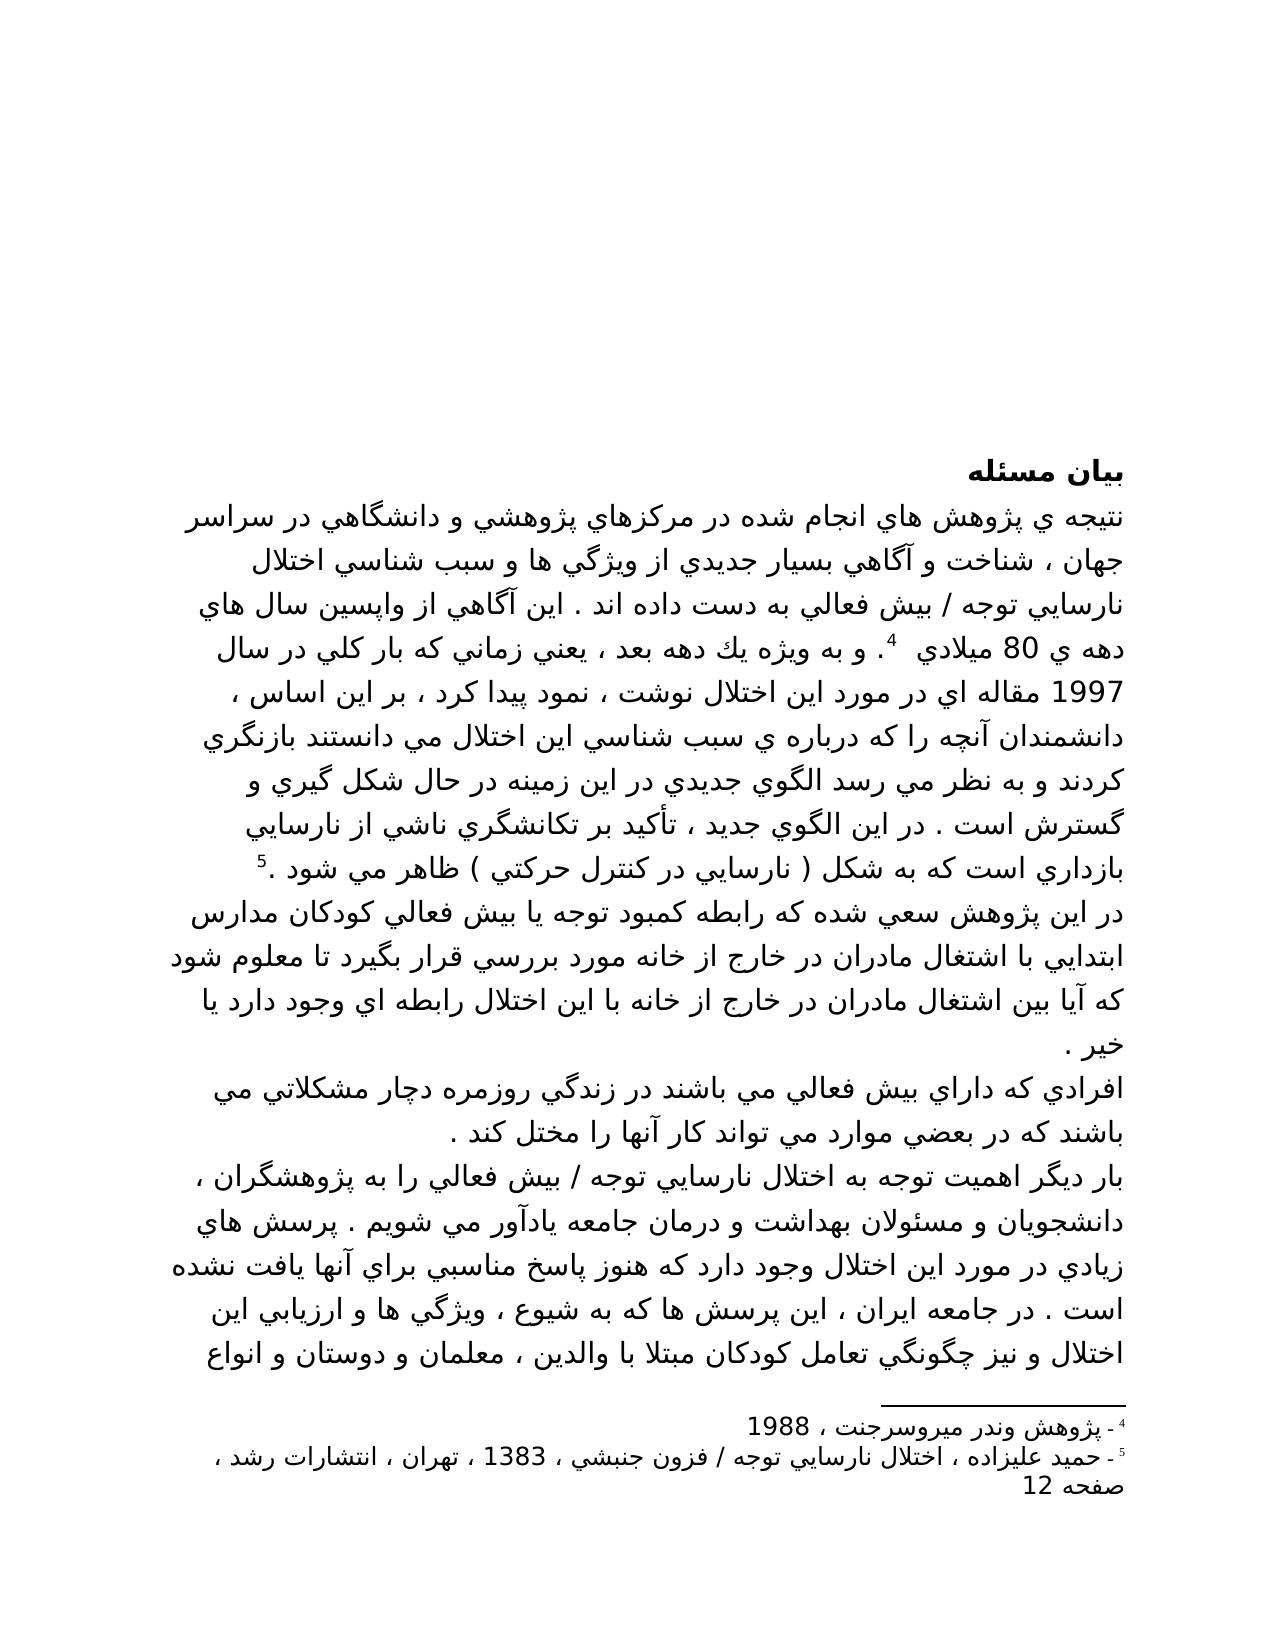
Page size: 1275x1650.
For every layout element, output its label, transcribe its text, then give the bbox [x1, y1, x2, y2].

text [150, 1160, 1125, 1370]
text افرادي كه داراي بيش فعالي مي باشند در زندگي روزمره دچار مشكلاتي مي باشند كه در بعضي موارد مي تواند كار آنها را مختل كند . [150, 1072, 1125, 1150]
text در اين پژوهش سعي شده كه رابطه كمبود توجه يا بيش فعالي كودكان مدارس ابتدايي با اشتغال مادران در خارج از خانه مورد بررسي قرار بگيرد تا معلوم شود كه آيا بين اشتغال مادران در خارج از خانه با اين اختلال رابطه اي وجود دارد يا خير . [150, 895, 1125, 1062]
text نتيجه ي پژوهش هاي انجام شده در مركزهاي پژوهشي و دانشگاهي در سراسر جهان ، شناخت و آگاهي بسيار جديدي از ويژگي ها و سبب شناسي اختلال نارسايي توجه / بيش فعالي به دست داده اند . اين آگاهي از واپسين سال هاي دهه ي 80 ميلادي . و به ويژه يك دهه بعد ، يعني زماني كه بار كلي در سال 1997 مقاله اي در مورد اين اختلال نوشت ، نمود پيدا كرد ، بر اين اساس ، دانشمندان آنچه را كه درباره ي سبب شناسي اين اختلال مي دانستند بازنگري كردند و به نظر مي رسد الگوي جديدي در اين زمينه در حال شكل گيري و گسترش است . در اين الگوي جديد ، تأكيد بر تكانشگري ناشي از نارسايي بازداري است كه به شكل ( نارسايي در كنترل حركتي ) ظاهر مي شود . [150, 499, 1125, 885]
text بيان مسئله [150, 455, 1125, 489]
